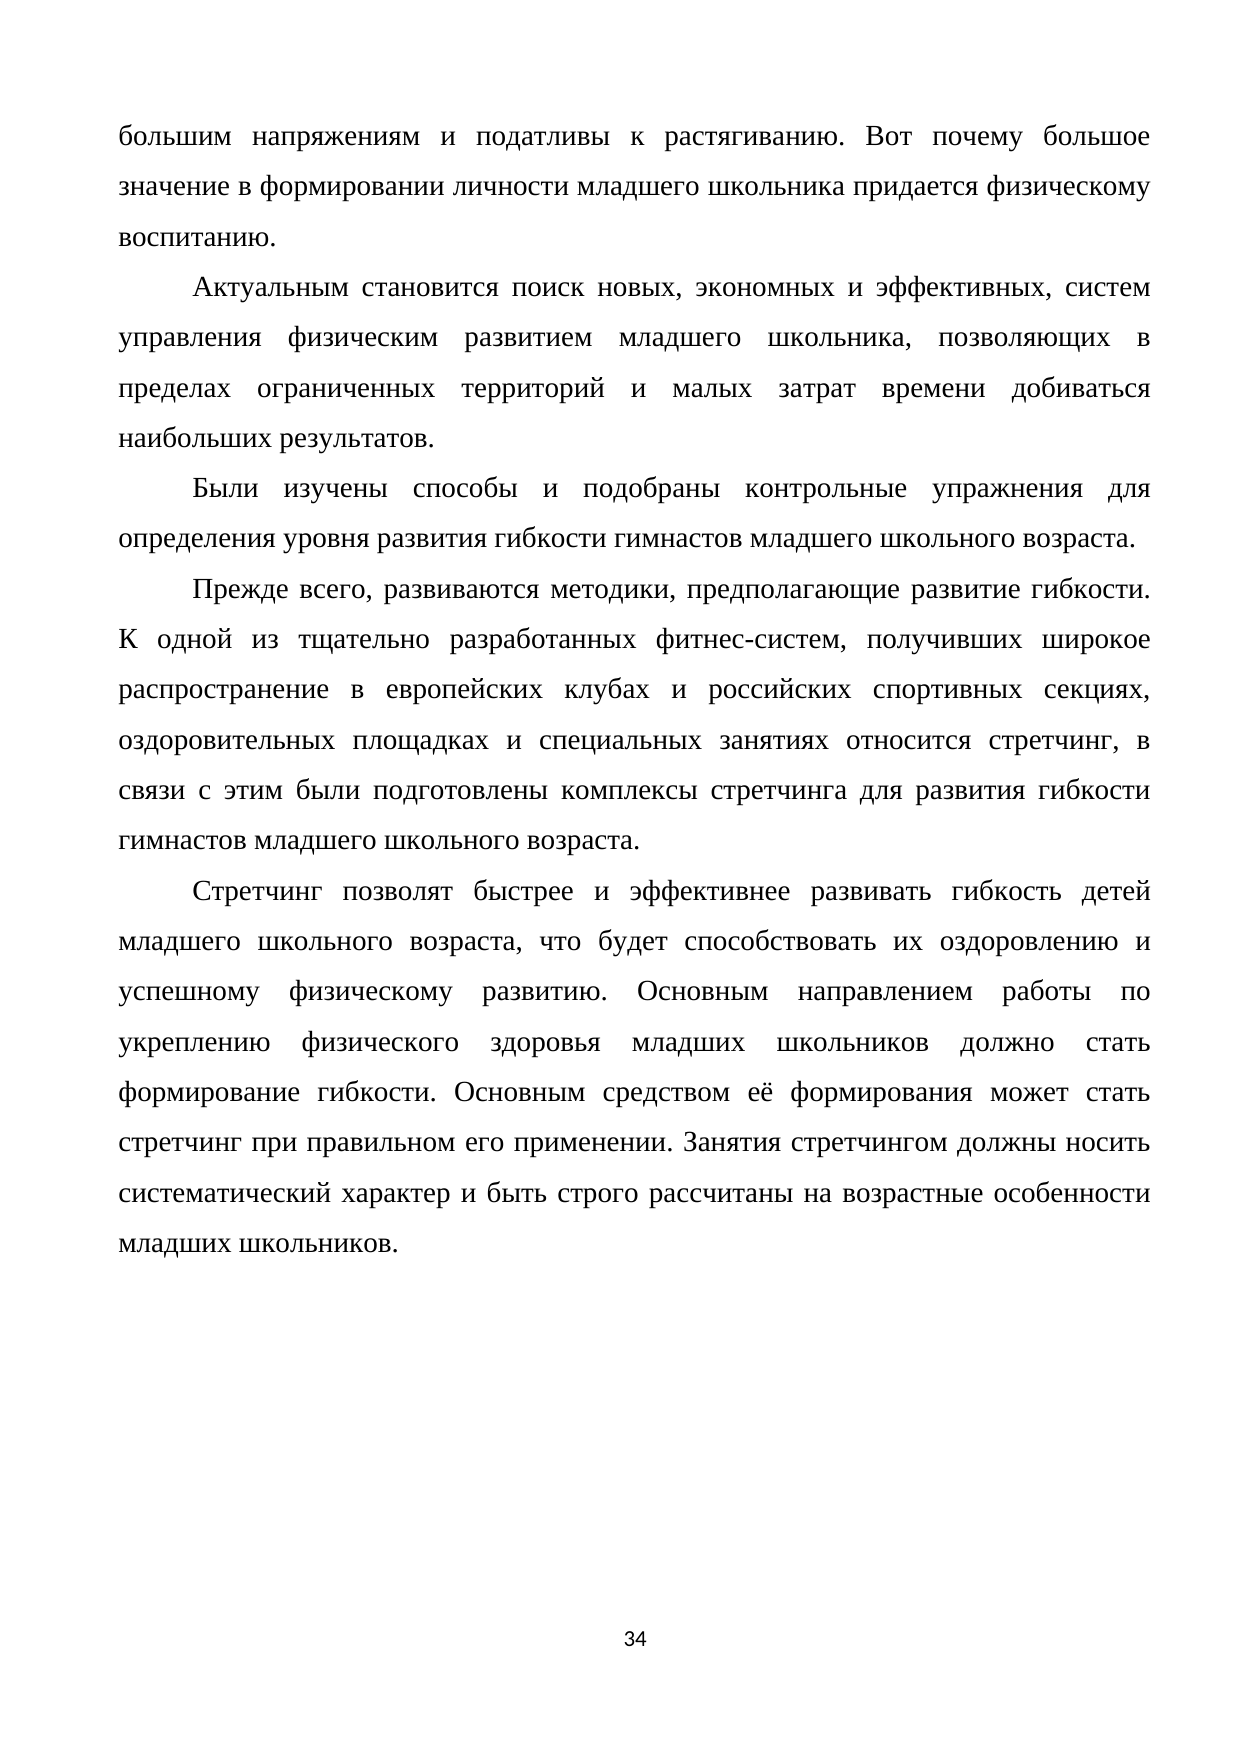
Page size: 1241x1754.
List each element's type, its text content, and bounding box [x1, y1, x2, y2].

text Актуальным становится поиск новых, экономных и эффективных, систем управления физическим развитием младшего школьника, позволяющих в пределах ограниченных территорий и малых затрат времени добиваться наибольших результатов. [118, 269, 1152, 453]
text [118, 118, 1152, 252]
text Прежде всего, развиваются методики, предполагающие развитие гибкости. К одной из тщательно разработанных фитнес-систем, получивших широкое распространение в европейских клубах и российских спортивных секциях, оздоровительных площадках и специальных занятиях относится стретчинг, в связи с этим были подготовлены комплексы стретчинга для развития гибкости гимнастов младшего школьного возраста. [118, 571, 1152, 856]
text Стретчинг позволят быстрее и эффективнее развивать гибкость детей младшего школьного возраста, что будет способствовать их оздоровлению и успешному физическому развитию. Основным направлением работы по укреплению физического здоровья младших школьников должно стать формирование гибкости. Основным средством её формирования может стать стретчинг при правильном его применении. Занятия стретчингом должны носить систематический характер и быть строго рассчитаны на возрастные особенности младших школьников. [118, 873, 1152, 1258]
text Были изучены способы и подобраны контрольные упражнения для определения уровня развития гибкости гимнастов младшего школьного возраста. [118, 470, 1152, 554]
